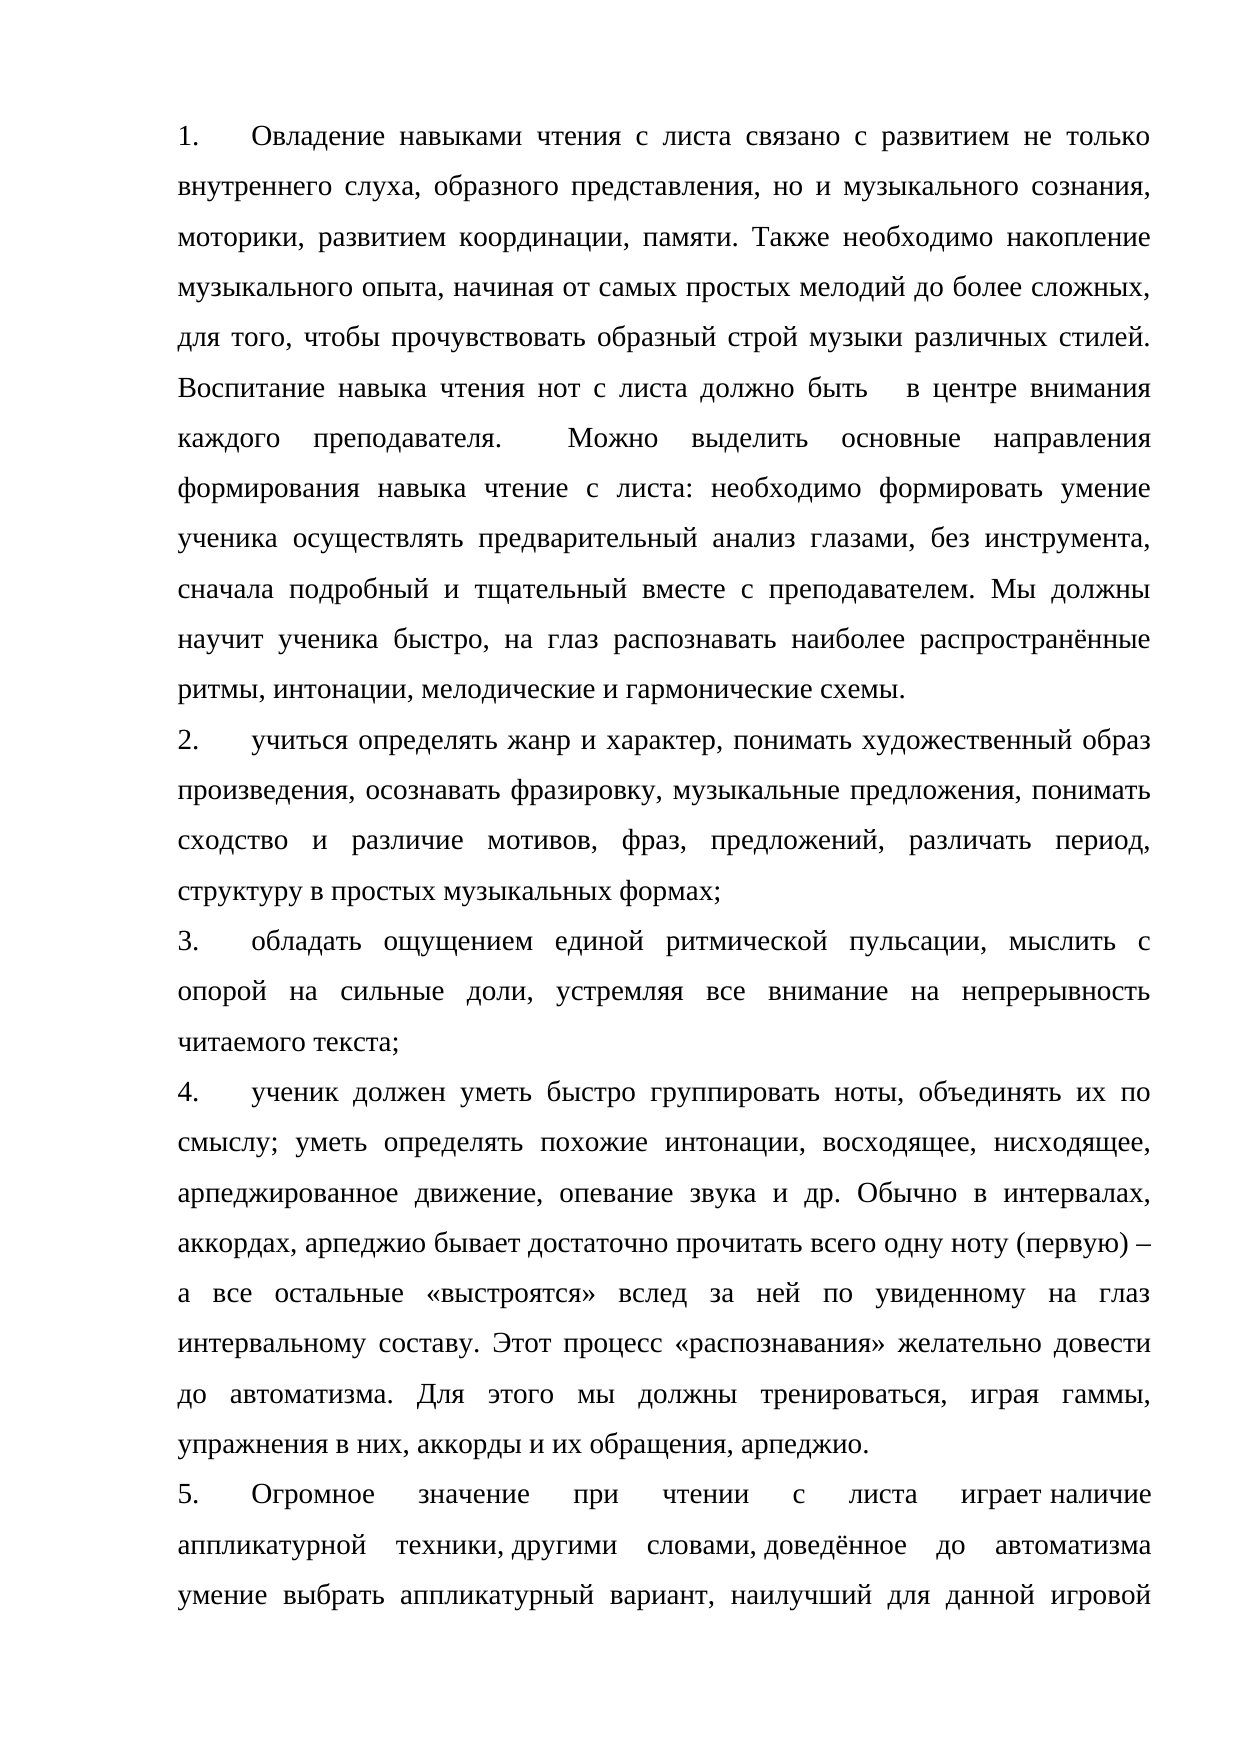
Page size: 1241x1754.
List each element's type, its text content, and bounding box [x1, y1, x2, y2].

list учиться определять жанр и характер, понимать художественный образ произведения, осознавать фразировку, музыкальные предложения, понимать сходство и различие мотивов, фраз, предложений, различать период, структуру в простых музыкальных формах; [177, 722, 1152, 906]
list Овладение навыками чтения с листа связано с развитием не только внутреннего слуха, образного представления, но и музыкального сознания, моторики, развитием координации, памяти. Также необходимо накопление музыкального опыта, начиная от самых простых мелодий до более сложных, для того, чтобы прочувствовать образный строй музыки различных стилей. Воспитание навыка чтения нот с листа должно быть в центре внимания каждого преподавателя. Можно выделить основные направления формирования навыка чтение с листа: необходимо формировать умение ученика осуществлять предварительный анализ глазами, без инструмента, сначала подробный и тщательный вместе с преподавателем. Мы должны научит ученика быстро, на глаз распознавать наиболее распространённые ритмы, интонации, мелодические и гармонические схемы. [177, 118, 1152, 705]
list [177, 1477, 1152, 1611]
list ученик должен уметь быстро группировать ноты, объединять их по смыслу; уметь определять похожие интонации, восходящее, нисходящее, арпеджированное движение, опевание звука и др. Обычно в интервалах, аккордах, арпеджио бывает достаточно прочитать всего одну ноту (первую) – а все остальные «выстроятся» вслед за ней по увиденному на глаз интервальному составу. Этот процесс «распознавания» желательно довести до автоматизма. Для этого мы должны тренироваться, играя гаммы, упражнения в них, аккорды и их обращения, арпеджио. [177, 1074, 1152, 1460]
list обладать ощущением единой ритмической пульсации, мыслить с опорой на сильные доли, устремляя все внимание на непрерывность читаемого текста; [177, 923, 1152, 1057]
